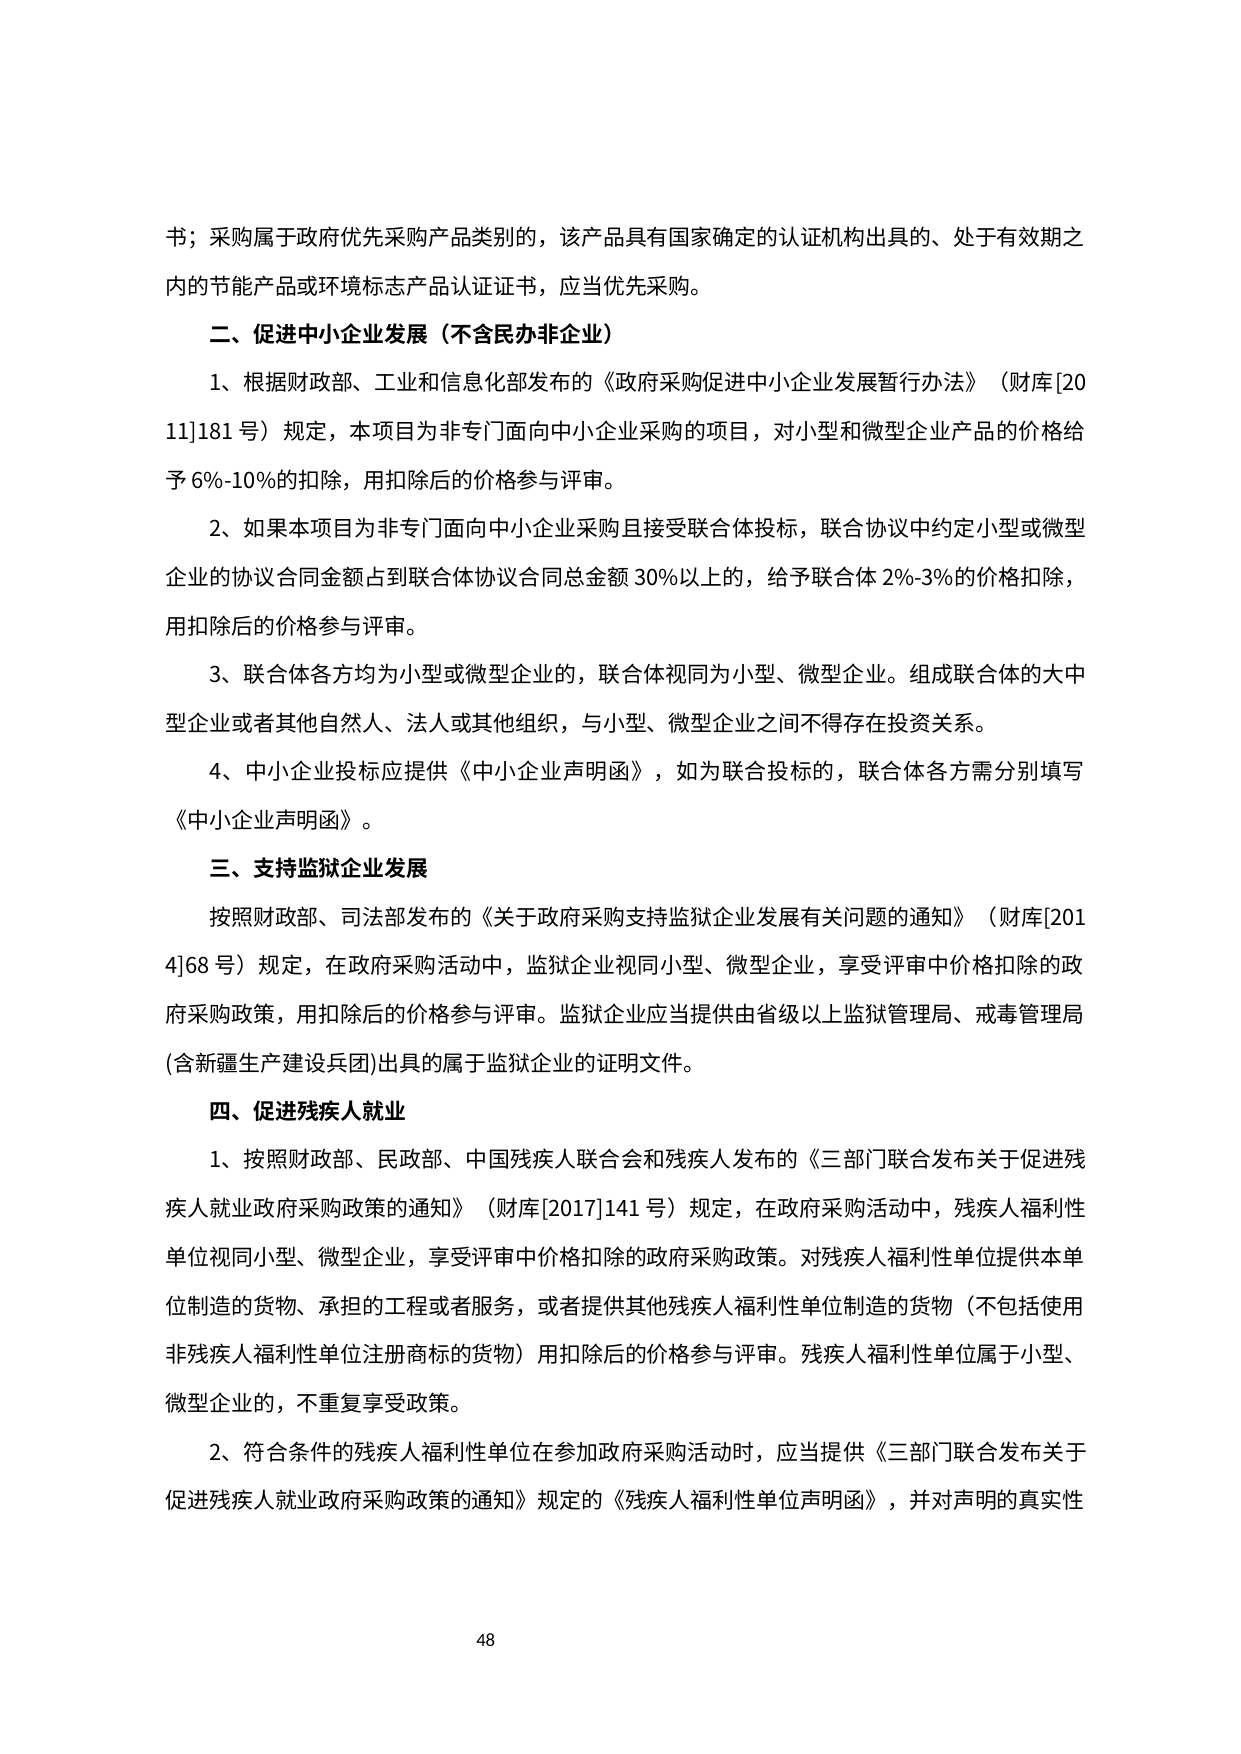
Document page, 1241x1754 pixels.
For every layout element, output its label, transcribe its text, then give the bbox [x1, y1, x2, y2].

text 4、中小企业投标应提供《中小企业声明函》，如为联合投标的，联合体各方需分别填写《中小企业声明函》。 [165, 754, 1087, 835]
text 1、根据财政部、工业和信息化部发布的《政府采购促进中小企业发展暂行办法》（财库[2011]181号）规定，本项目为非专门面向中小企业采购的项目，对小型和微型企业产品的价格给予6%-10%的扣除，用扣除后的价格参与评审。 [165, 365, 1087, 495]
text 四、促进残疾人就业 [165, 1094, 1087, 1126]
text 三、支持监狱企业发展 [165, 851, 1087, 883]
text 按照财政部、司法部发布的《关于政府采购支持监狱企业发展有关问题的通知》（财库[2014]68号）规定，在政府采购活动中，监狱企业视同小型、微型企业，享受评审中价格扣除的政府采购政策，用扣除后的价格参与评审。监狱企业应当提供由省级以上监狱管理局、戒毒管理局(含新疆生产建设兵团)出具的属于监狱企业的证明文件。 [165, 899, 1087, 1078]
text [165, 1434, 1087, 1515]
text 二、促进中小企业发展（不含民办非企业） [165, 317, 1087, 349]
text 3、联合体各方均为小型或微型企业的，联合体视同为小型、微型企业。组成联合体的大中型企业或者其他自然人、法人或其他组织，与小型、微型企业之间不得存在投资关系。 [165, 657, 1087, 738]
text 1、按照财政部、民政部、中国残疾人联合会和残疾人发布的《三部门联合发布关于促进残疾人就业政府采购政策的通知》（财库[2017]141号）规定，在政府采购活动中，残疾人福利性单位视同小型、微型企业，享受评审中价格扣除的政府采购政策。对残疾人福利性单位提供本单位制造的货物、承担的工程或者服务，或者提供其他残疾人福利性单位制造的货物（不包括使用非残疾人福利性单位注册商标的货物）用扣除后的价格参与评审。残疾人福利性单位属于小型、微型企业的，不重复享受政策。 [165, 1142, 1087, 1418]
text 2、如果本项目为非专门面向中小企业采购且接受联合体投标，联合协议中约定小型或微型企业的协议合同金额占到联合体协议合同总金额30%以上的，给予联合体2%-3%的价格扣除，用扣除后的价格参与评审。 [165, 511, 1087, 641]
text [165, 219, 1087, 301]
